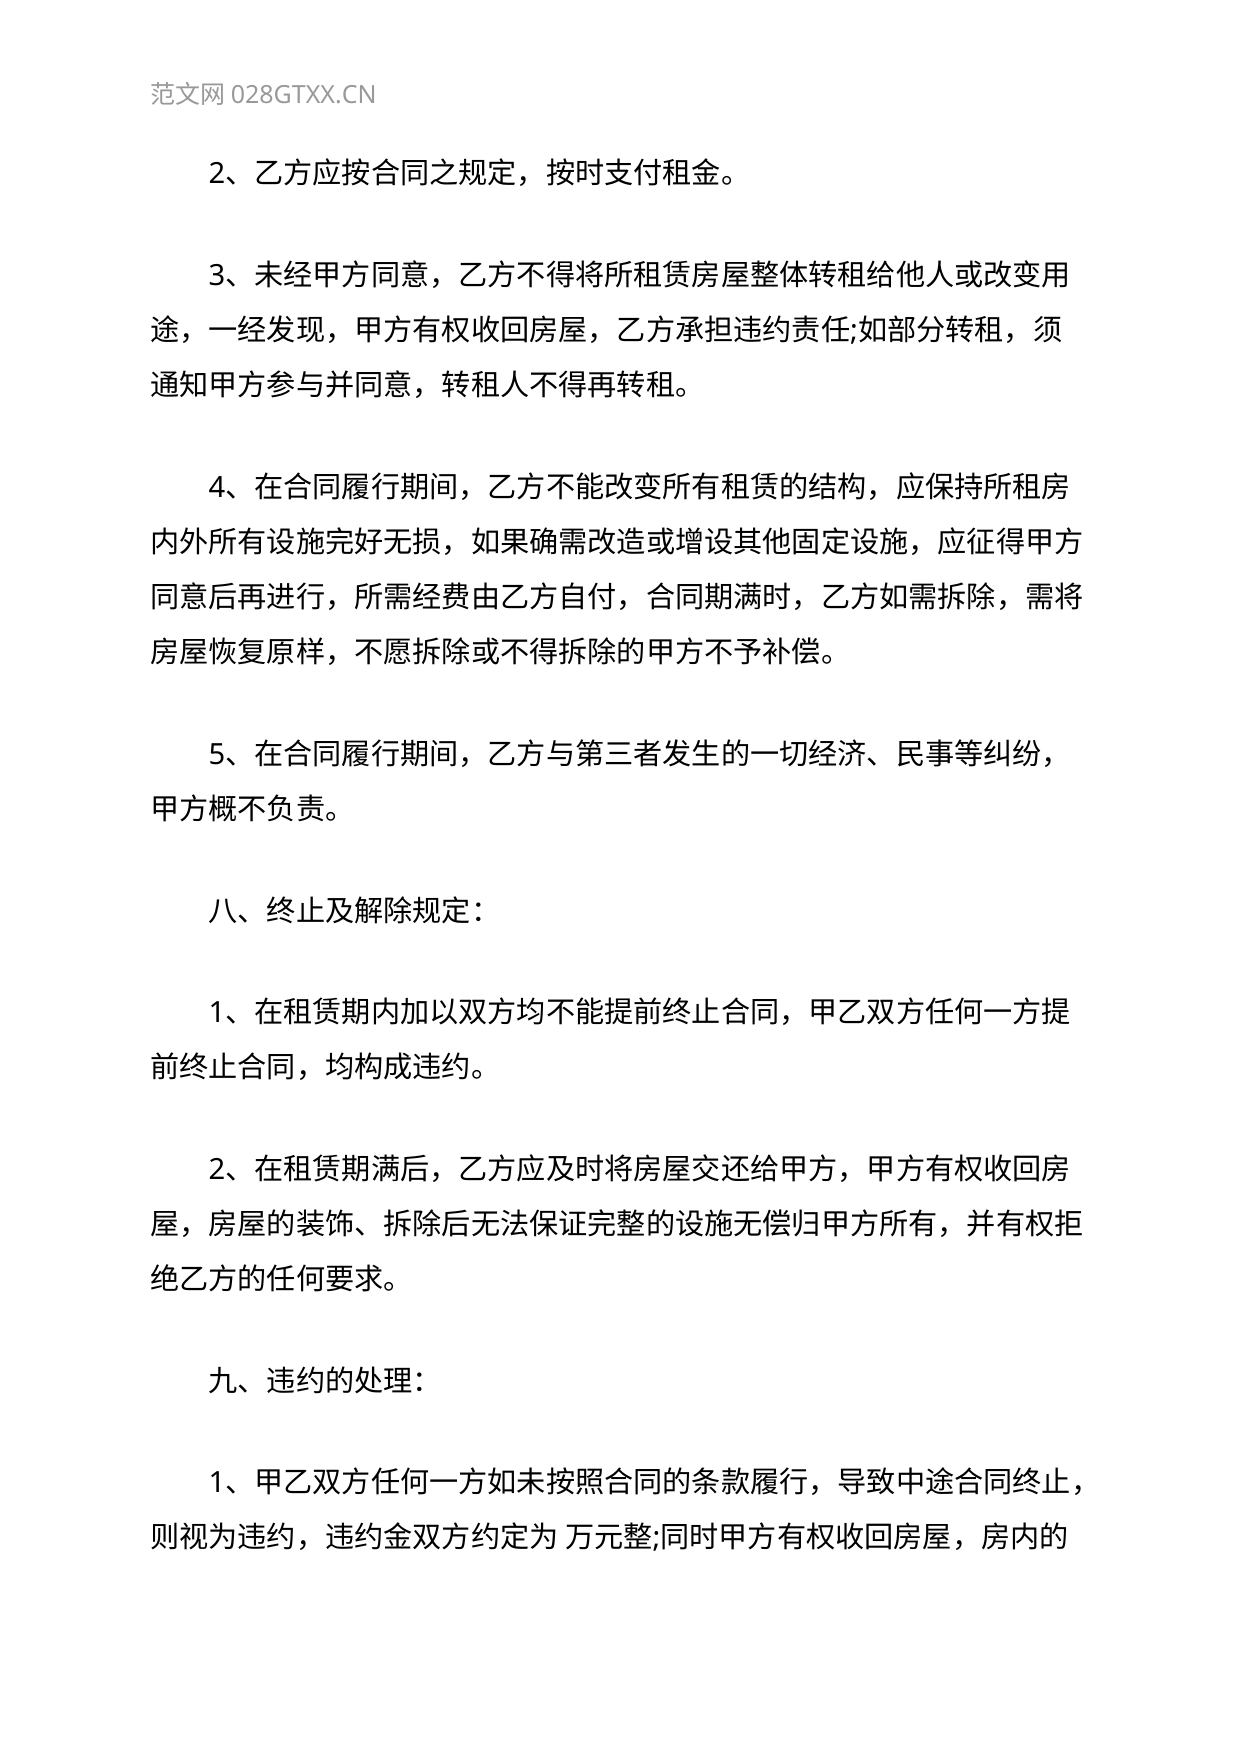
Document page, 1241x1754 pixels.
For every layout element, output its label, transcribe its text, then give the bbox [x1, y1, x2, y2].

text 1、在租赁期内加以双方均不能提前终止合同，甲乙双方任何一方提前终止合同，均构成违约。 [150, 989, 1090, 1086]
text 5、在合同履行期间，乙方与第三者发生的一切经济、民事等纠纷，甲方概不负责。 [150, 730, 1090, 828]
text 九、违约的处理： [150, 1357, 1090, 1399]
text 八、终止及解除规定： [150, 887, 1090, 929]
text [150, 1459, 1090, 1556]
text 2、在租赁期满后，乙方应及时将房屋交还给甲方，甲方有权收回房屋，房屋的装饰、拆除后无法保证完整的设施无偿归甲方所有，并有权拒绝乙方的任何要求。 [150, 1146, 1090, 1298]
text 3、未经甲方同意，乙方不得将所租赁房屋整体转租给他人或改变用途，一经发现，甲方有权收回房屋，乙方承担违约责任;如部分转租，须通知甲方参与并同意，转租人不得再转租。 [150, 252, 1090, 404]
text 2、乙方应按合同之规定，按时支付租金。 [150, 150, 1090, 192]
text 4、在合同履行期间，乙方不能改变所有租赁的结构，应保持所租房内外所有设施完好无损，如果确需改造或增设其他固定设施，应征得甲方同意后再进行，所需经费由乙方自付，合同期满时，乙方如需拆除，需将房屋恢复原样，不愿拆除或不得拆除的甲方不予补偿。 [150, 464, 1090, 671]
